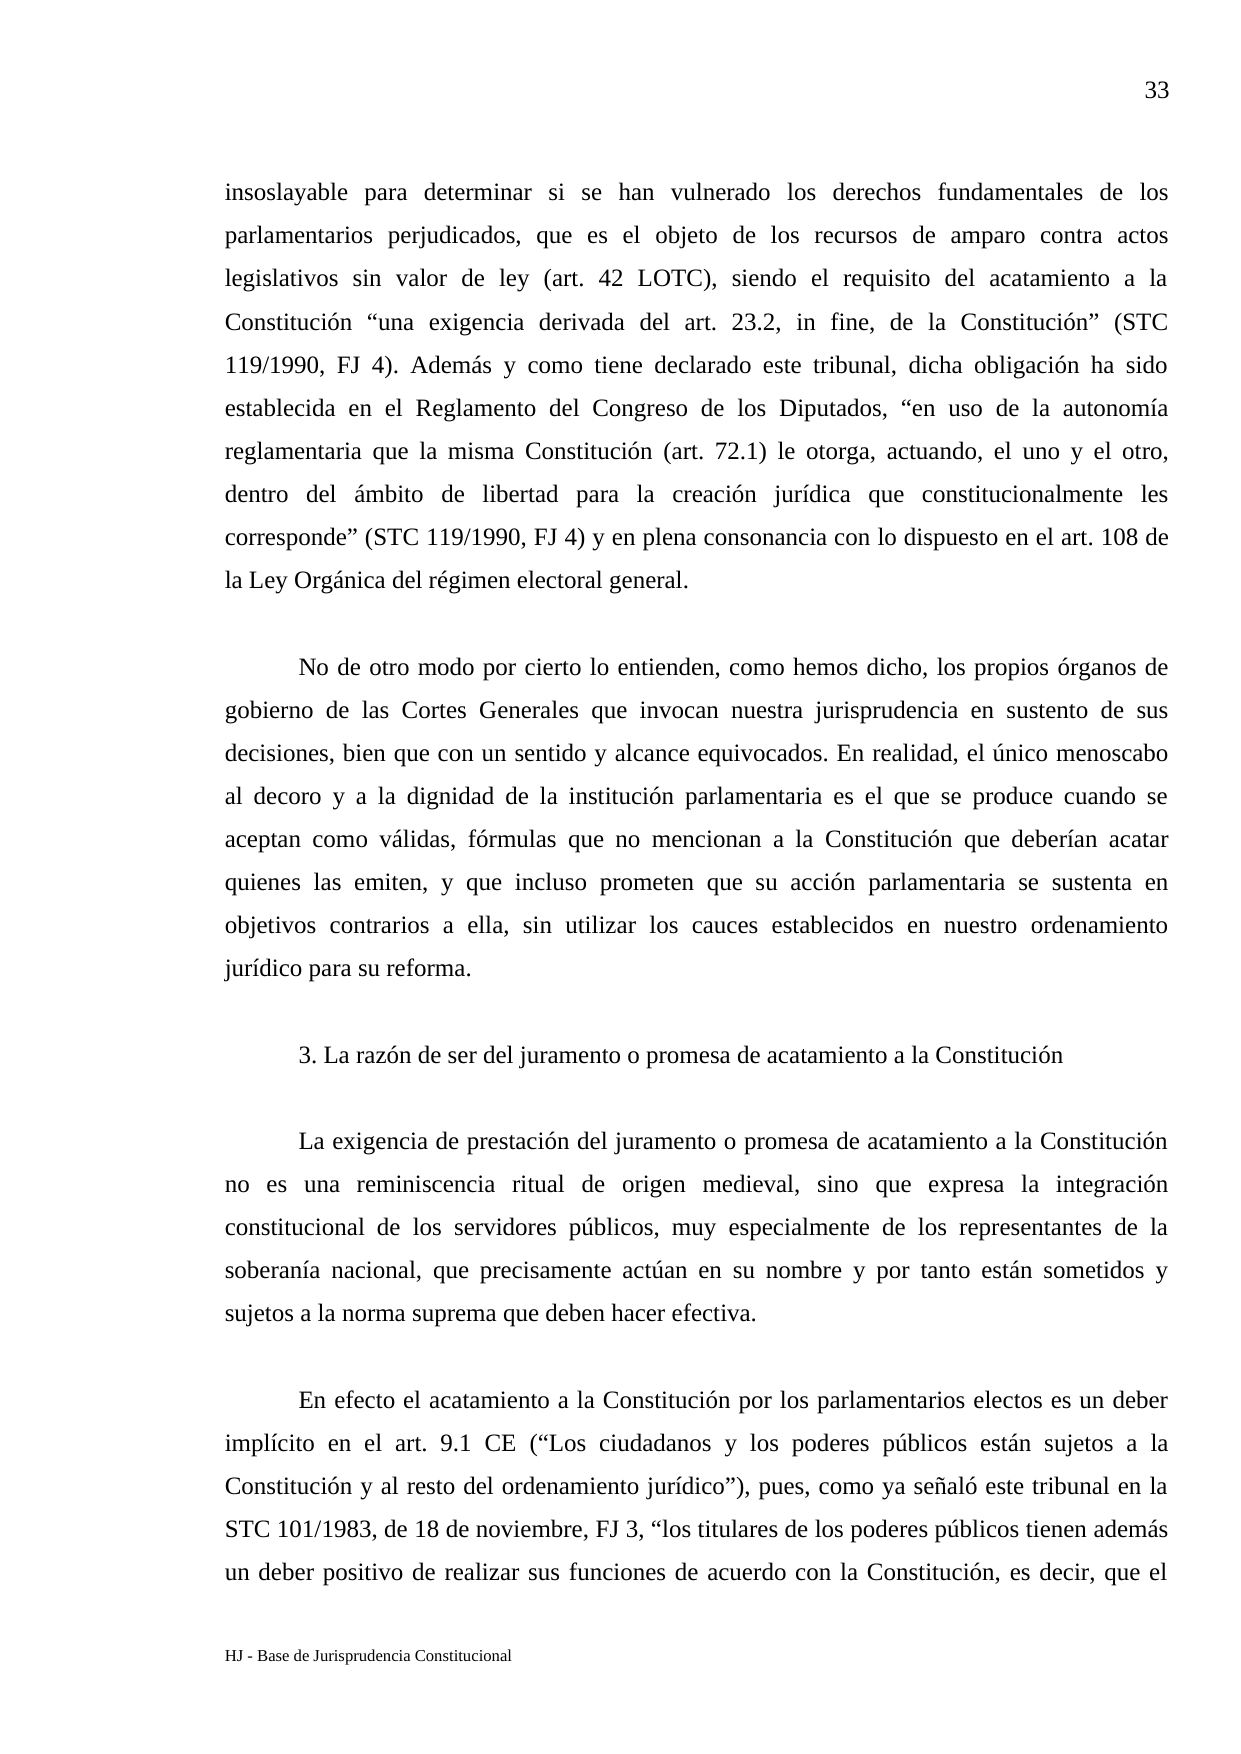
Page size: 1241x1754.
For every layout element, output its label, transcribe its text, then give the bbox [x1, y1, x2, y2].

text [224, 1385, 1169, 1586]
text 3. La razón de ser del juramento o promesa de acatamiento a la Constitución [224, 1040, 1169, 1068]
text No de otro modo por cierto lo entienden, como hemos dicho, los propios órganos de gobierno de las Cortes Generales que invocan nuestra jurisprudencia en sustento de sus decisiones, bien que con un sentido y alcance equivocados. En realidad, el único menoscabo al decoro y a la dignidad de la institución parlamentaria es el que se produce cuando se aceptan como válidas, fórmulas que no mencionan a la Constitución que deberían acatar quienes las emiten, y que incluso prometen que su acción parlamentaria se sustenta en objetivos contrarios a ella, sin utilizar los cauces establecidos en nuestro ordenamiento jurídico para su reforma. [224, 652, 1169, 982]
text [224, 177, 1169, 594]
text La exigencia de prestación del juramento o promesa de acatamiento a la Constitución no es una reminiscencia ritual de origen medieval, sino que expresa la integración constitucional de los servidores públicos, muy especialmente de los representantes de la soberanía nacional, que precisamente actúan en su nombre y por tanto están sometidos y sujetos a la norma suprema que deben hacer efectiva. [224, 1126, 1169, 1327]
